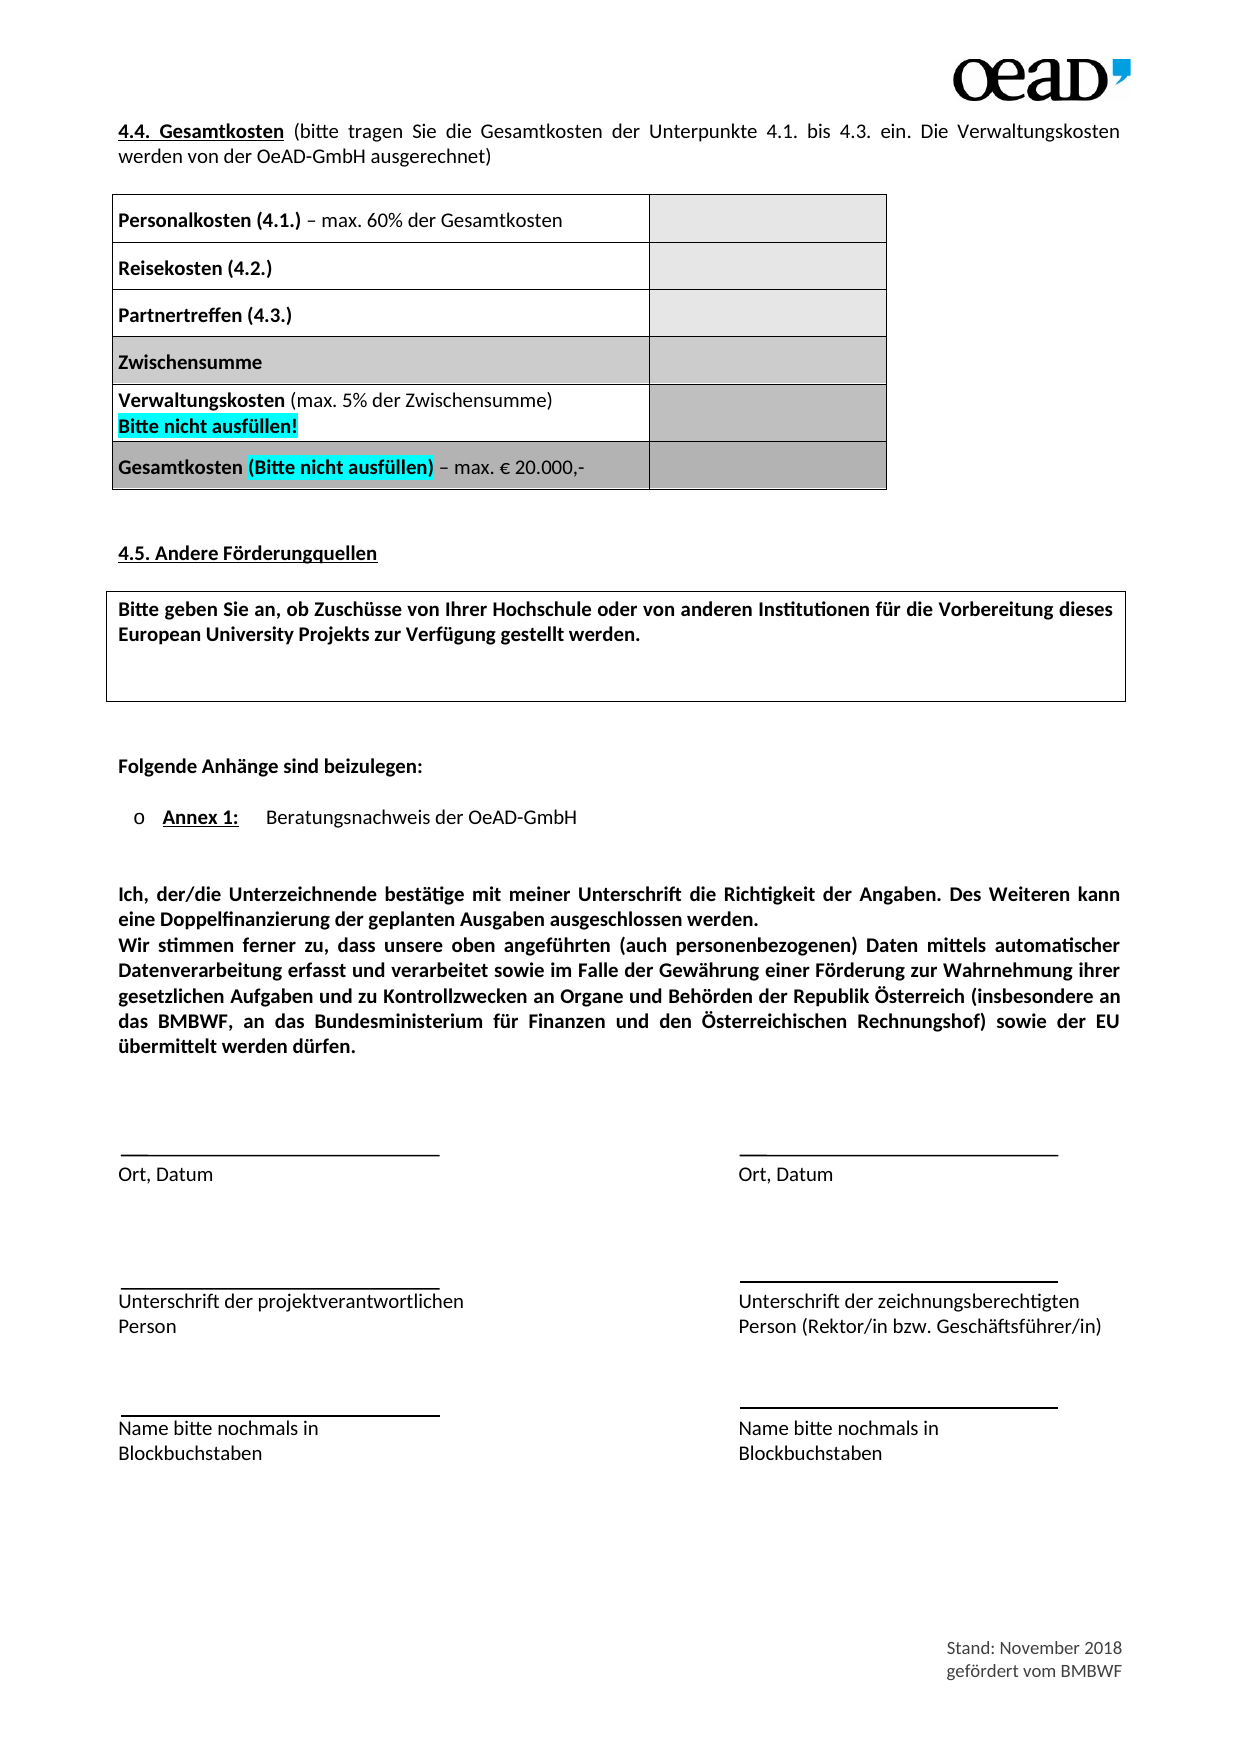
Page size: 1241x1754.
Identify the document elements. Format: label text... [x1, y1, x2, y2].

table_cell Gesamtkosten (Bitte nicht ausfüllen) – max. € 20.000,- [113, 442, 649, 488]
table_header Bitte geben Sie an, ob Zuschüsse von Ihrer Hochschule oder von anderen Institutionen für die Vorbereitung dieses European University Projekts zur Verfügung gestellt werden. [107, 592, 1125, 701]
table_cell [650, 337, 886, 383]
table_cell Zwischensumme [113, 337, 649, 383]
text 4.5. Andere Förderungquellen [118, 540, 1122, 566]
list Annex 1: Beratungsnachweis der OeAD-GmbH [133, 804, 1122, 830]
text 4.4. Gesamtkosten (bitte tragen Sie die Gesamtkosten der Unterpunkte 4.1. bis 4.3. ein. Die Verwaltungskosten werden von der OeAD-GmbH ausgerechnet) [118, 118, 1122, 169]
text Wir stimmen ferner zu, dass unsere oben angeführten (auch personenbezogenen) Daten mittels automatischer Datenverarbeitung erfasst und verarbeitet sowie im Falle der Gewährung einer Förderung zur Wahrnehmung ihrer gesetzlichen Aufgaben und zu Kontrollzwecken an Organe und Behörden der Republik Österreich (insbesondere an das BMBWF, an das Bundesministerium für Finanzen und den Österreichischen Rechnungshof) sowie der EU übermittelt werden dürfen. [118, 932, 1122, 1059]
table_header [650, 195, 886, 242]
picture [953, 59, 1131, 101]
table_cell [650, 442, 886, 488]
text Blockbuchstaben Blockbuchstaben [118, 1440, 1122, 1466]
text Unterschrift der projektverantwortlichen Unterschrift der zeichnungsberechtigten [118, 1288, 1122, 1313]
table_cell [650, 243, 886, 289]
table_cell Reisekosten (4.2.) [113, 243, 649, 289]
text Folgende Anhänge sind beizulegen: [118, 753, 1122, 778]
text Ich, der/die Unterzeichnende bestätige mit meiner Unterschrift die Richtigkeit der Angaben. Des Weiteren kann eine Doppelfinanzierung der geplanten Ausgaben ausgeschlossen werden. [118, 881, 1122, 932]
table_cell Partnertreffen (4.3.) [113, 290, 649, 336]
table_cell [650, 385, 886, 441]
table_cell [650, 290, 886, 336]
table_header Personalkosten (4.1.) – max. 60% der Gesamtkosten [113, 195, 649, 242]
table_cell Verwaltungskosten (max. 5% der Zwischensumme) Bitte nicht ausfüllen! [113, 385, 649, 441]
text Person Person (Rektor/in bzw. Geschäftsführer/in) [118, 1313, 1122, 1339]
text Name bitte nochmals in Name bitte nochmals in [118, 1415, 1122, 1440]
text Ort, Datum Ort, Datum [118, 1161, 1122, 1186]
